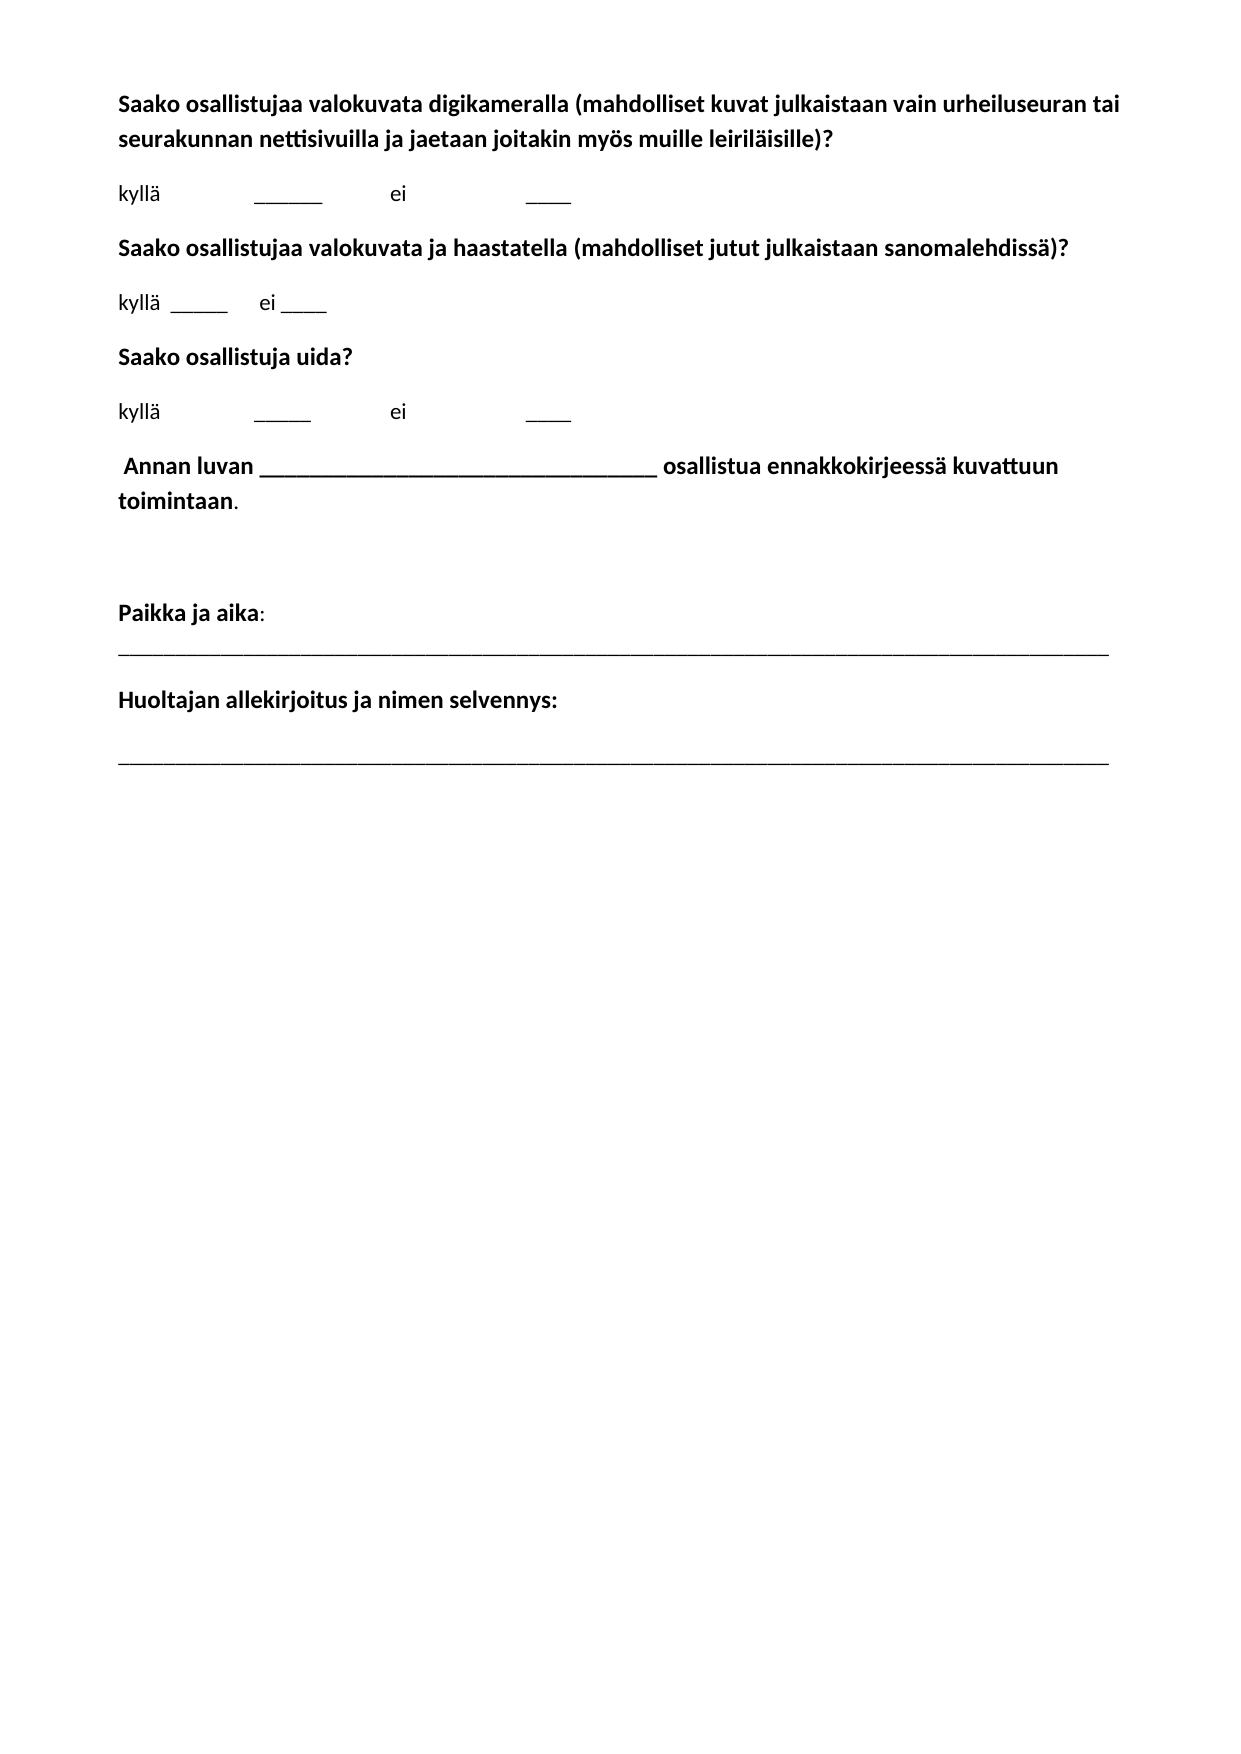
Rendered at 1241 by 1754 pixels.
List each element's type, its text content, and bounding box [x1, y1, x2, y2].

text kyllä _____ ei ____ [118, 397, 1122, 425]
text kyllä _____ ei ____ [118, 288, 1122, 316]
text Annan luvan ________________________________ osallistua ennakkokirjeessä kuvattuun toimintaan. [118, 450, 1122, 516]
text Saako osallistuja uida? [118, 341, 1122, 372]
text Huoltajan allekirjoitus ja nimen selvennys: [118, 684, 1122, 715]
text _______________________________________________________________________________________ [118, 740, 1122, 768]
text Saako osallistujaa valokuvata ja haastatella (mahdolliset jutut julkaistaan sanomalehdissä)? [118, 232, 1122, 263]
text Paikka ja aika: _______________________________________________________________________________________ [118, 597, 1122, 659]
text Saako osallistujaa valokuvata digikameralla (mahdolliset kuvat julkaistaan vain urheiluseuran tai seurakunnan nettisivuilla ja jaetaan joitakin myös muille leiriläisille)? [118, 89, 1122, 154]
text kyllä ______ ei ____ [118, 179, 1122, 207]
